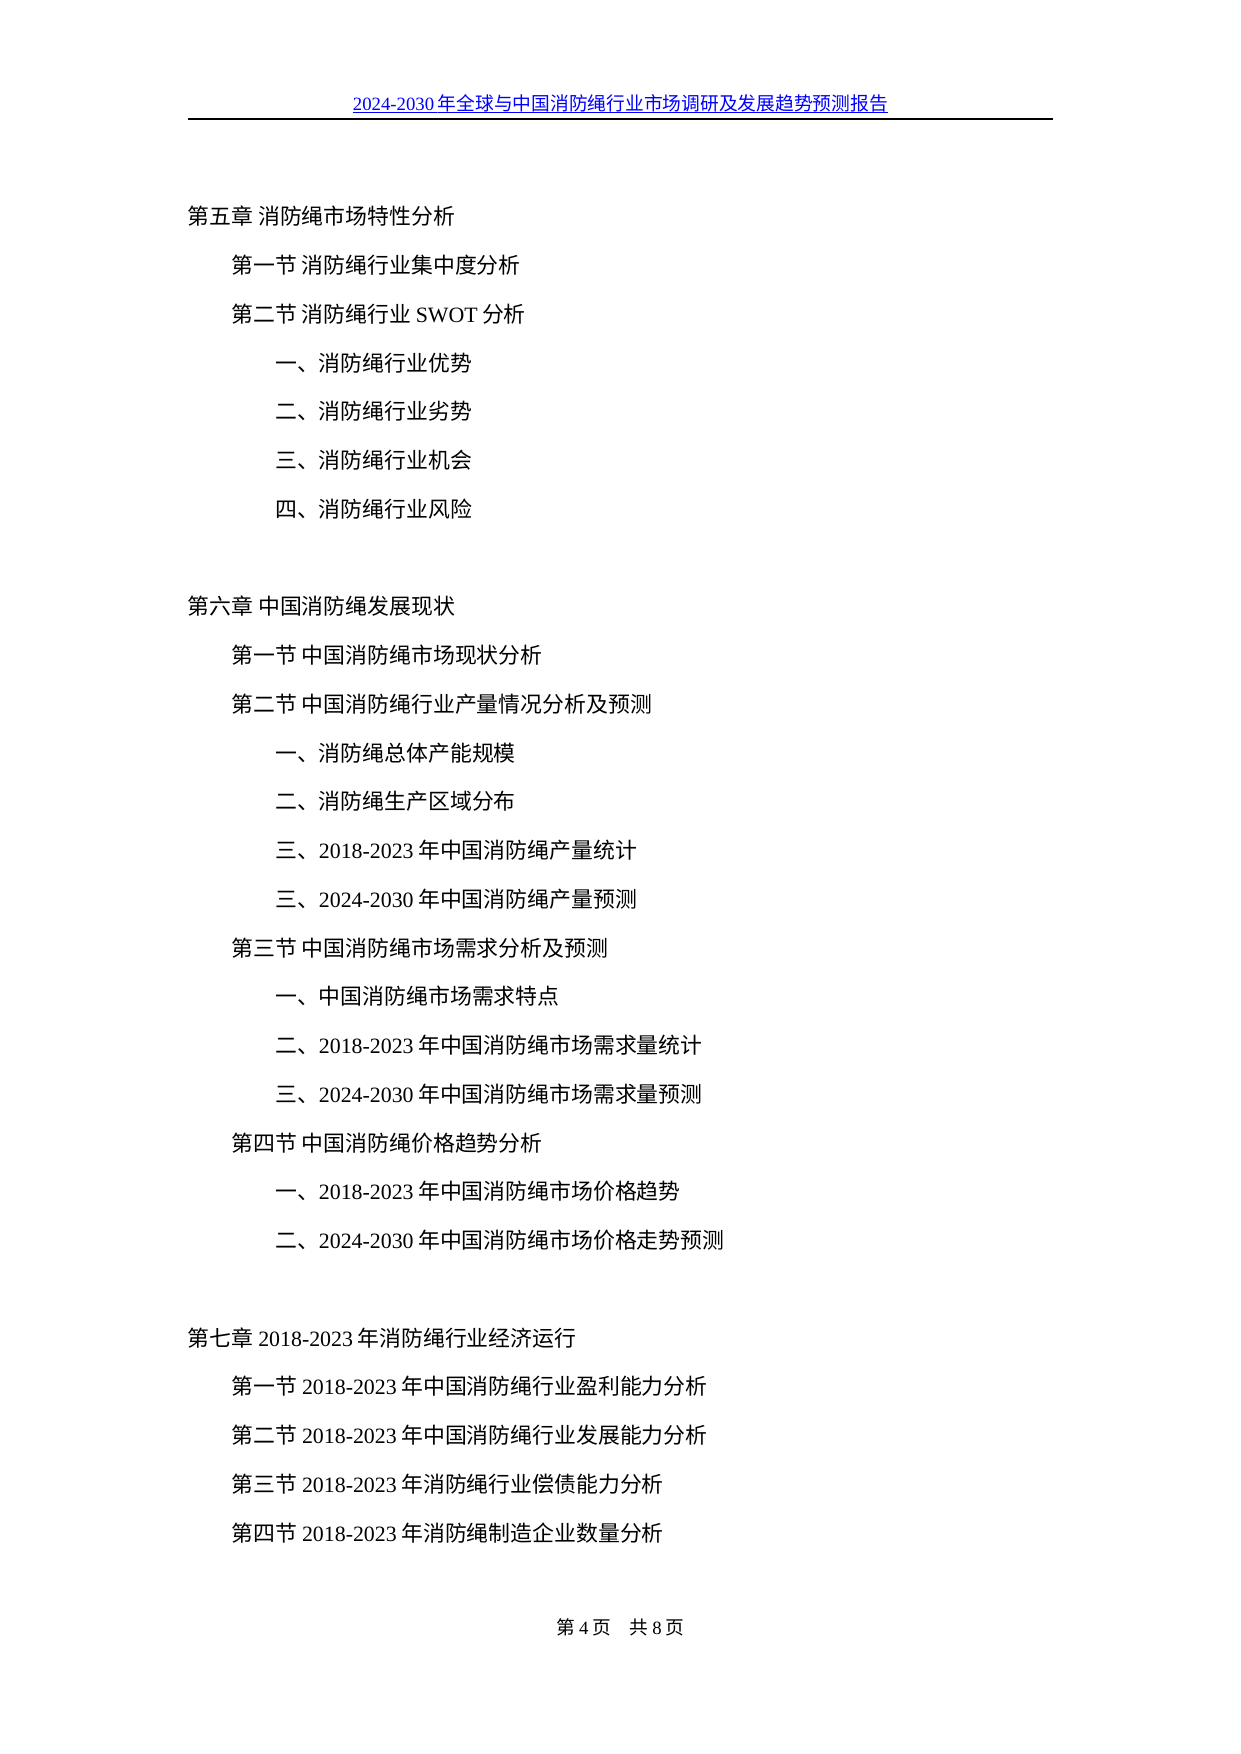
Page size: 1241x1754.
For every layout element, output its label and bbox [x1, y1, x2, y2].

text [187, 150, 1053, 1548]
